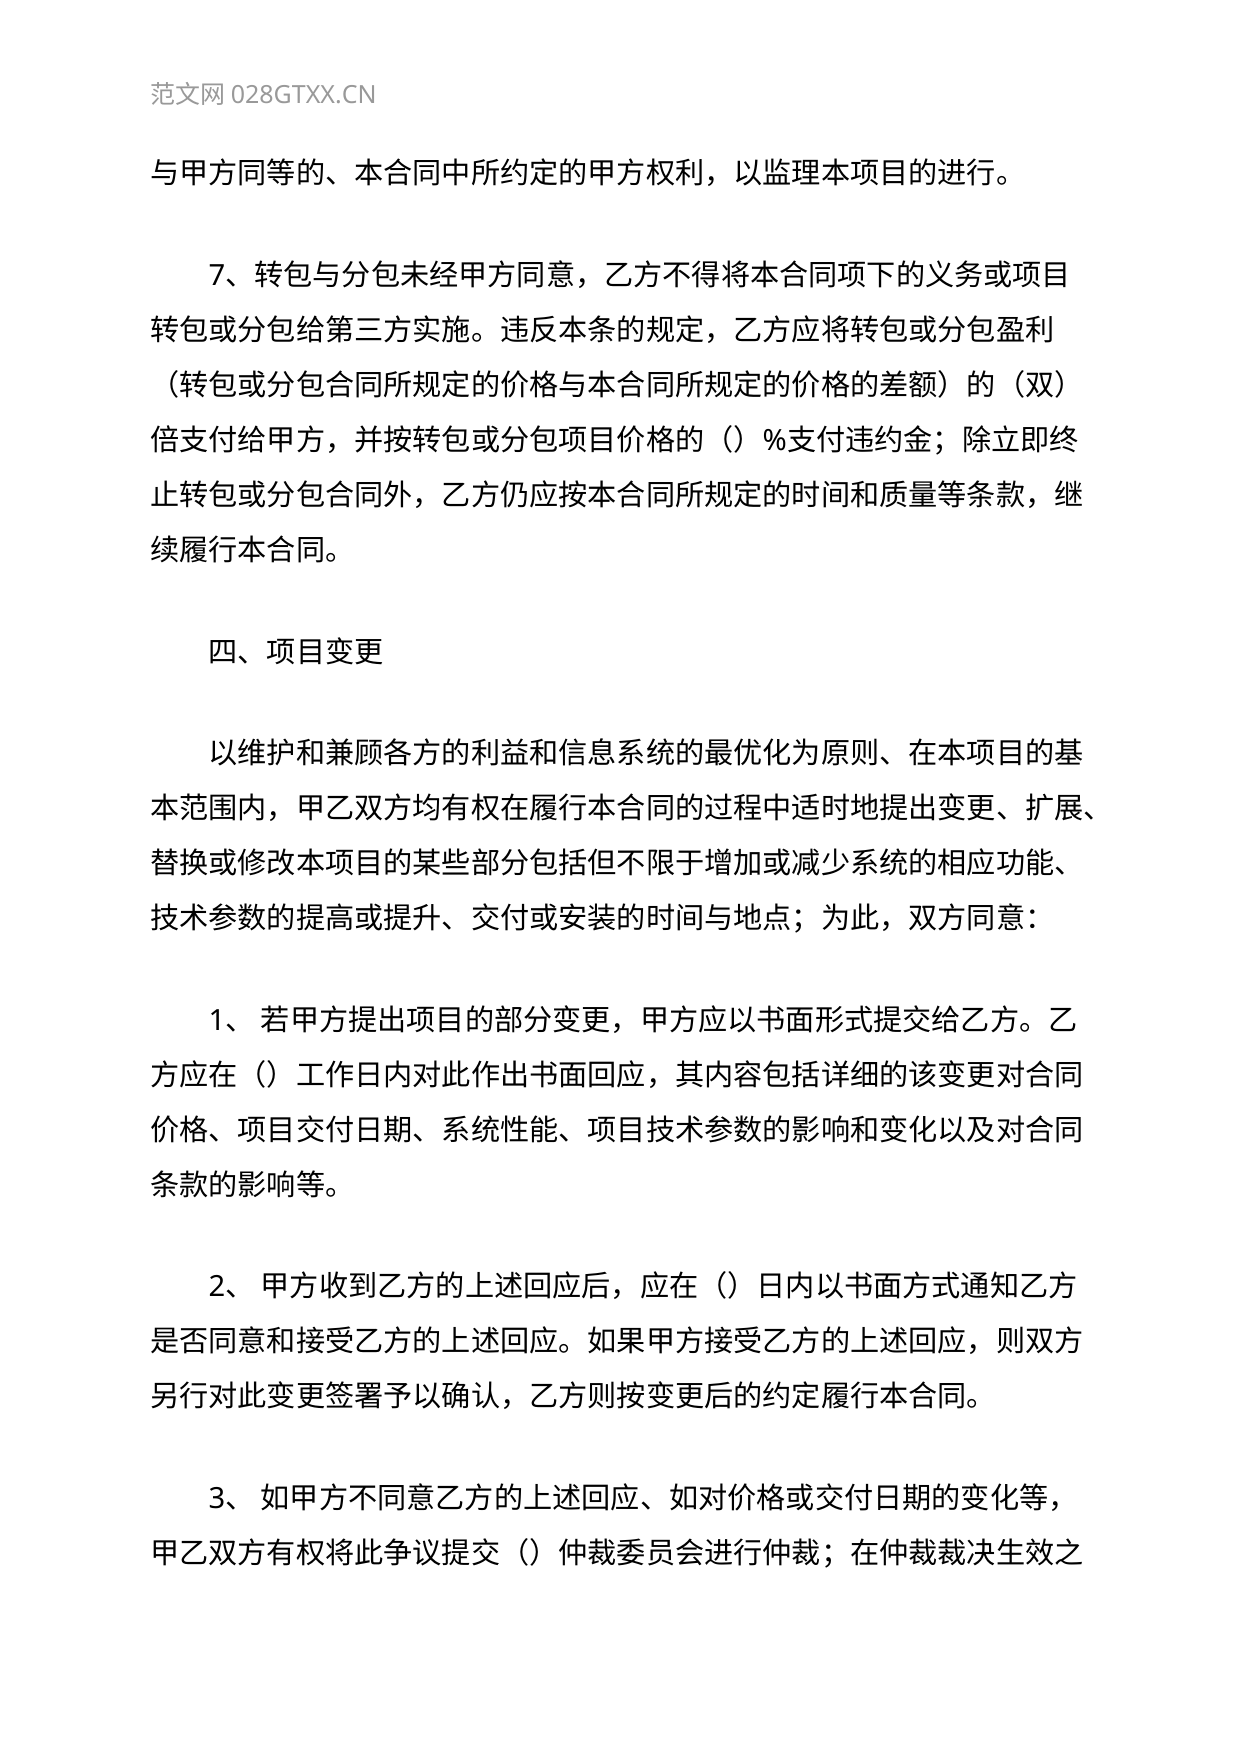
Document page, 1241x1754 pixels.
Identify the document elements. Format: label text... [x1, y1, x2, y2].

text 7、转包与分包未经甲方同意，乙方不得将本合同项下的义务或项目转包或分包给第三方实施。违反本条的规定，乙方应将转包或分包盈利（转包或分包合同所规定的价格与本合同所规定的价格的差额）的（双）倍支付给甲方，并按转包或分包项目价格的（）%支付违约金；除立即终止转包或分包合同外，乙方仍应按本合同所规定的时间和质量等条款，继续履行本合同。 [150, 252, 1090, 569]
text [150, 1475, 1090, 1572]
text 2、 甲方收到乙方的上述回应后，应在（）日内以书面方式通知乙方是否同意和接受乙方的上述回应。如果甲方接受乙方的上述回应，则双方另行对此变更签署予以确认，乙方则按变更后的约定履行本合同。 [150, 1263, 1090, 1415]
text 以维护和兼顾各方的利益和信息系统的最优化为原则、在本项目的基本范围内，甲乙双方均有权在履行本合同的过程中适时地提出变更、扩展、替换或修改本项目的某些部分包括但不限于增加或减少系统的相应功能、技术参数的提高或提升、交付或安装的时间与地点；为此，双方同意： [150, 730, 1090, 937]
text 四、项目变更 [150, 628, 1090, 671]
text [150, 150, 1090, 192]
text 1、 若甲方提出项目的部分变更，甲方应以书面形式提交给乙方。乙方应在（）工作日内对此作出书面回应，其内容包括详细的该变更对合同价格、项目交付日期、系统性能、项目技术参数的影响和变化以及对合同条款的影响等。 [150, 996, 1090, 1203]
